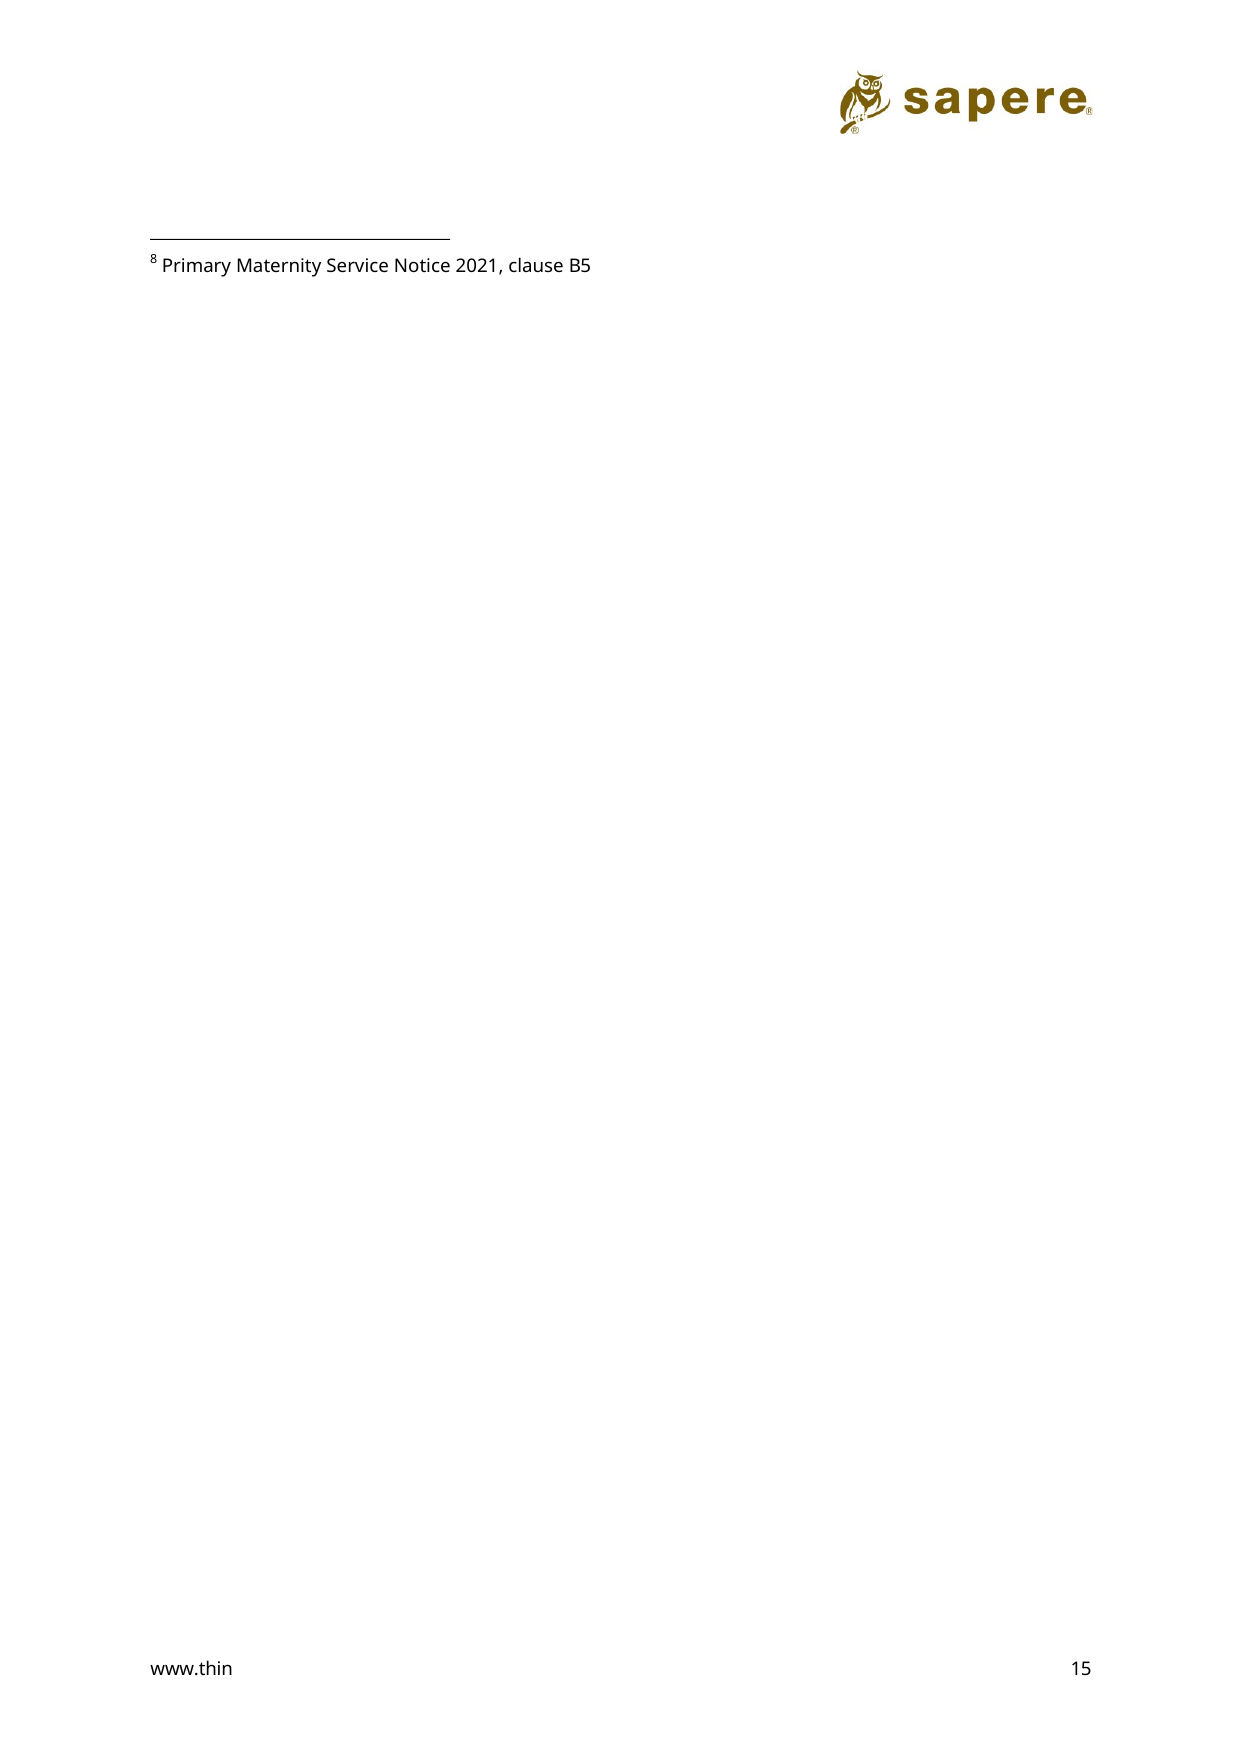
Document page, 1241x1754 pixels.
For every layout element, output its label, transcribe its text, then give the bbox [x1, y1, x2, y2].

picture [840, 70, 1093, 134]
text 8 Primary Maternity Service Notice 2021, clause B5 [150, 251, 1107, 278]
